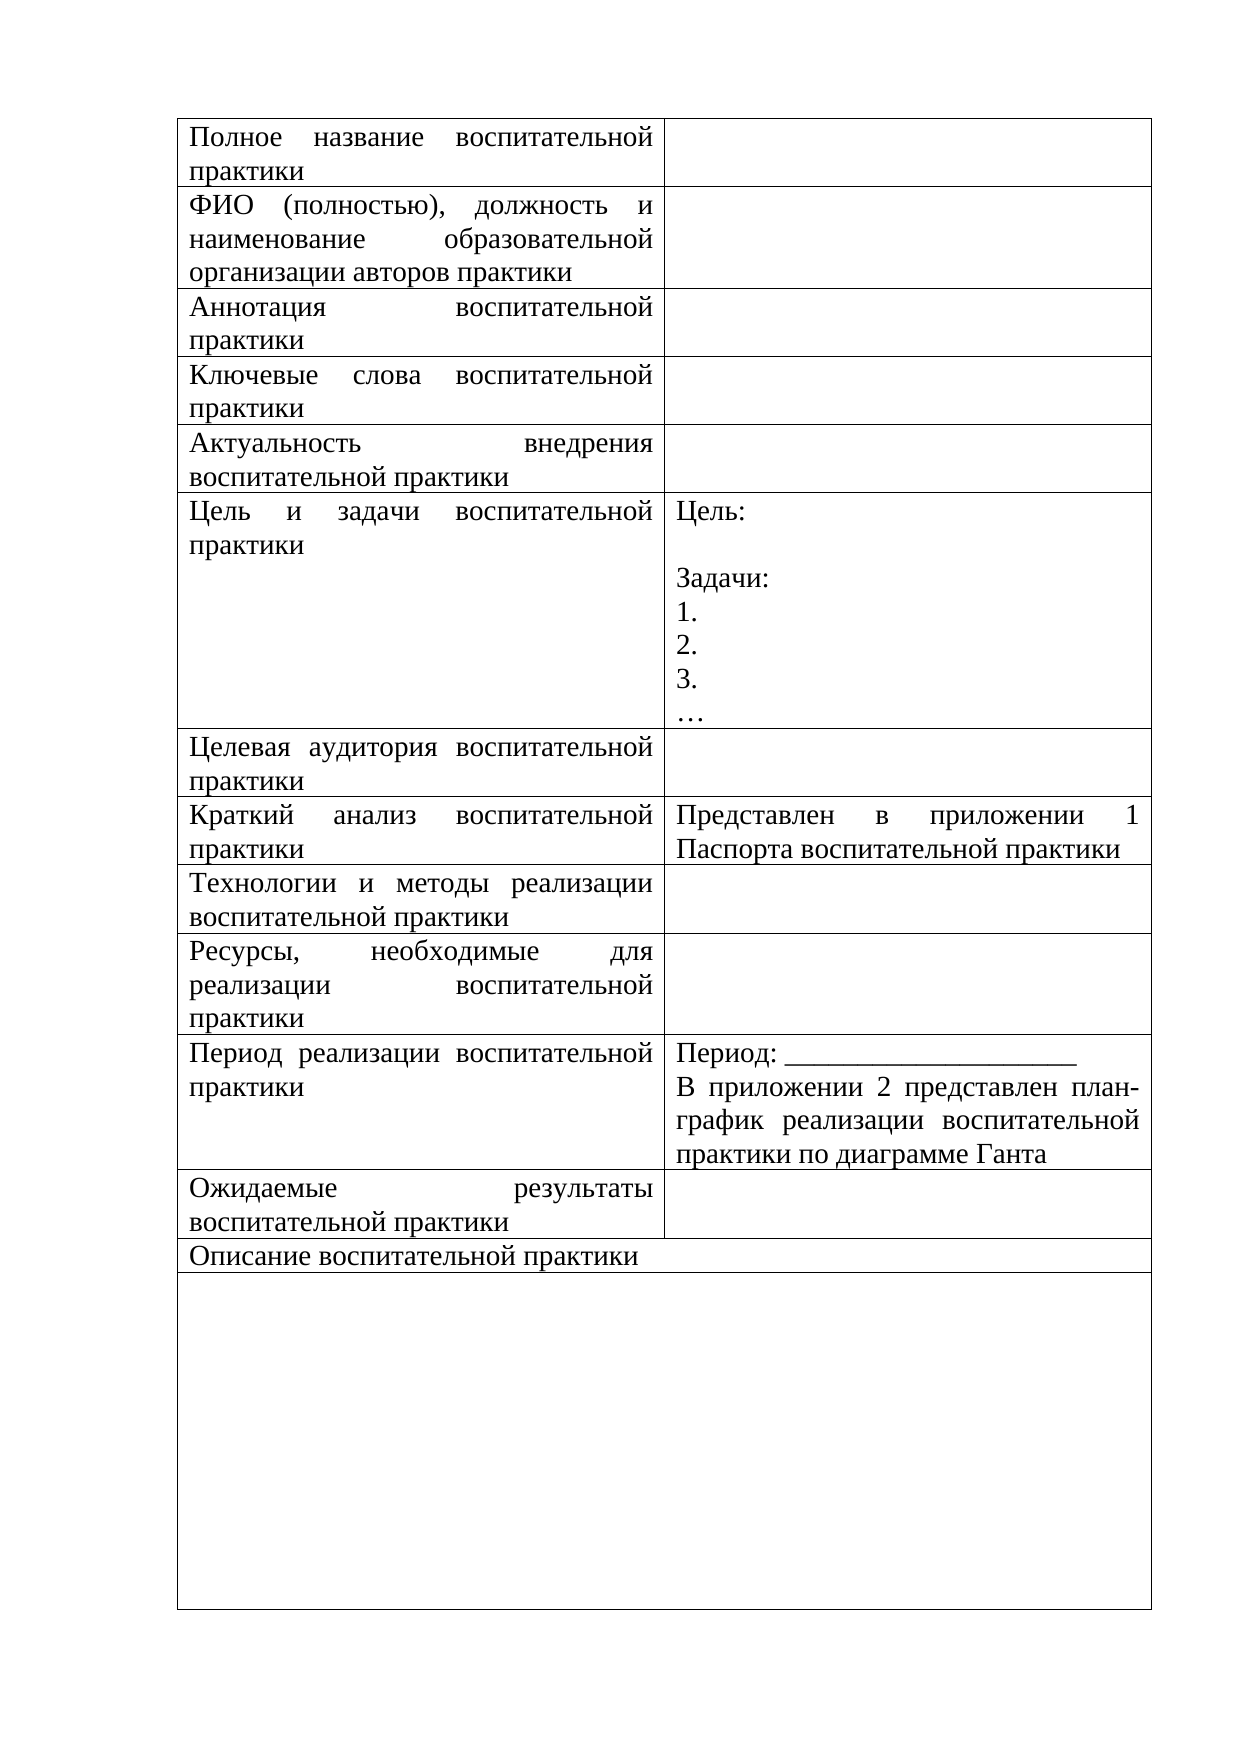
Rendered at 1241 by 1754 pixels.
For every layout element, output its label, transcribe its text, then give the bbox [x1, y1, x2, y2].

table_cell Целевая аудитория воспитательной практики [178, 729, 664, 796]
table_cell Краткий анализ воспитательной практики [178, 797, 664, 864]
table_cell ФИО (полностью), должность и наименование образовательной организации авторов практики [178, 187, 664, 288]
table_cell Представлен в приложении 1 Паспорта воспитательной практики [665, 797, 1151, 864]
table_cell Ожидаемые результаты воспитательной практики [178, 1170, 664, 1237]
table_cell [665, 1170, 1151, 1237]
table_cell [665, 865, 1151, 932]
table_cell Цель и задачи воспитательной практики [178, 493, 664, 728]
table_cell [665, 934, 1151, 1034]
table_cell Период: ____________________ В приложении 2 представлен план-график реализации воспитательной практики по диаграмме Ганта [665, 1035, 1151, 1169]
table_cell [665, 425, 1151, 492]
table_cell [665, 289, 1151, 356]
table_cell Актуальность внедрения воспитательной практики [178, 425, 664, 492]
table_cell Ресурсы, необходимые для реализации воспитательной практики [178, 934, 664, 1034]
table_cell Аннотация воспитательной практики [178, 289, 664, 356]
table_cell Цель: Задачи: 1. 2. 3. … [665, 493, 1151, 728]
table_cell Период реализации воспитательной практики [178, 1035, 664, 1169]
table_header [665, 119, 1151, 186]
table_cell [665, 357, 1151, 424]
table_header Полное название воспитательной практики [178, 119, 664, 186]
table_cell [665, 729, 1151, 796]
table_cell [665, 187, 1151, 288]
table_cell Технологии и методы реализации воспитательной практики [178, 865, 664, 932]
table_cell Ключевые слова воспитательной практики [178, 357, 664, 424]
table_cell Описание воспитательной практики [178, 1239, 1151, 1272]
table_cell [178, 1273, 1151, 1608]
